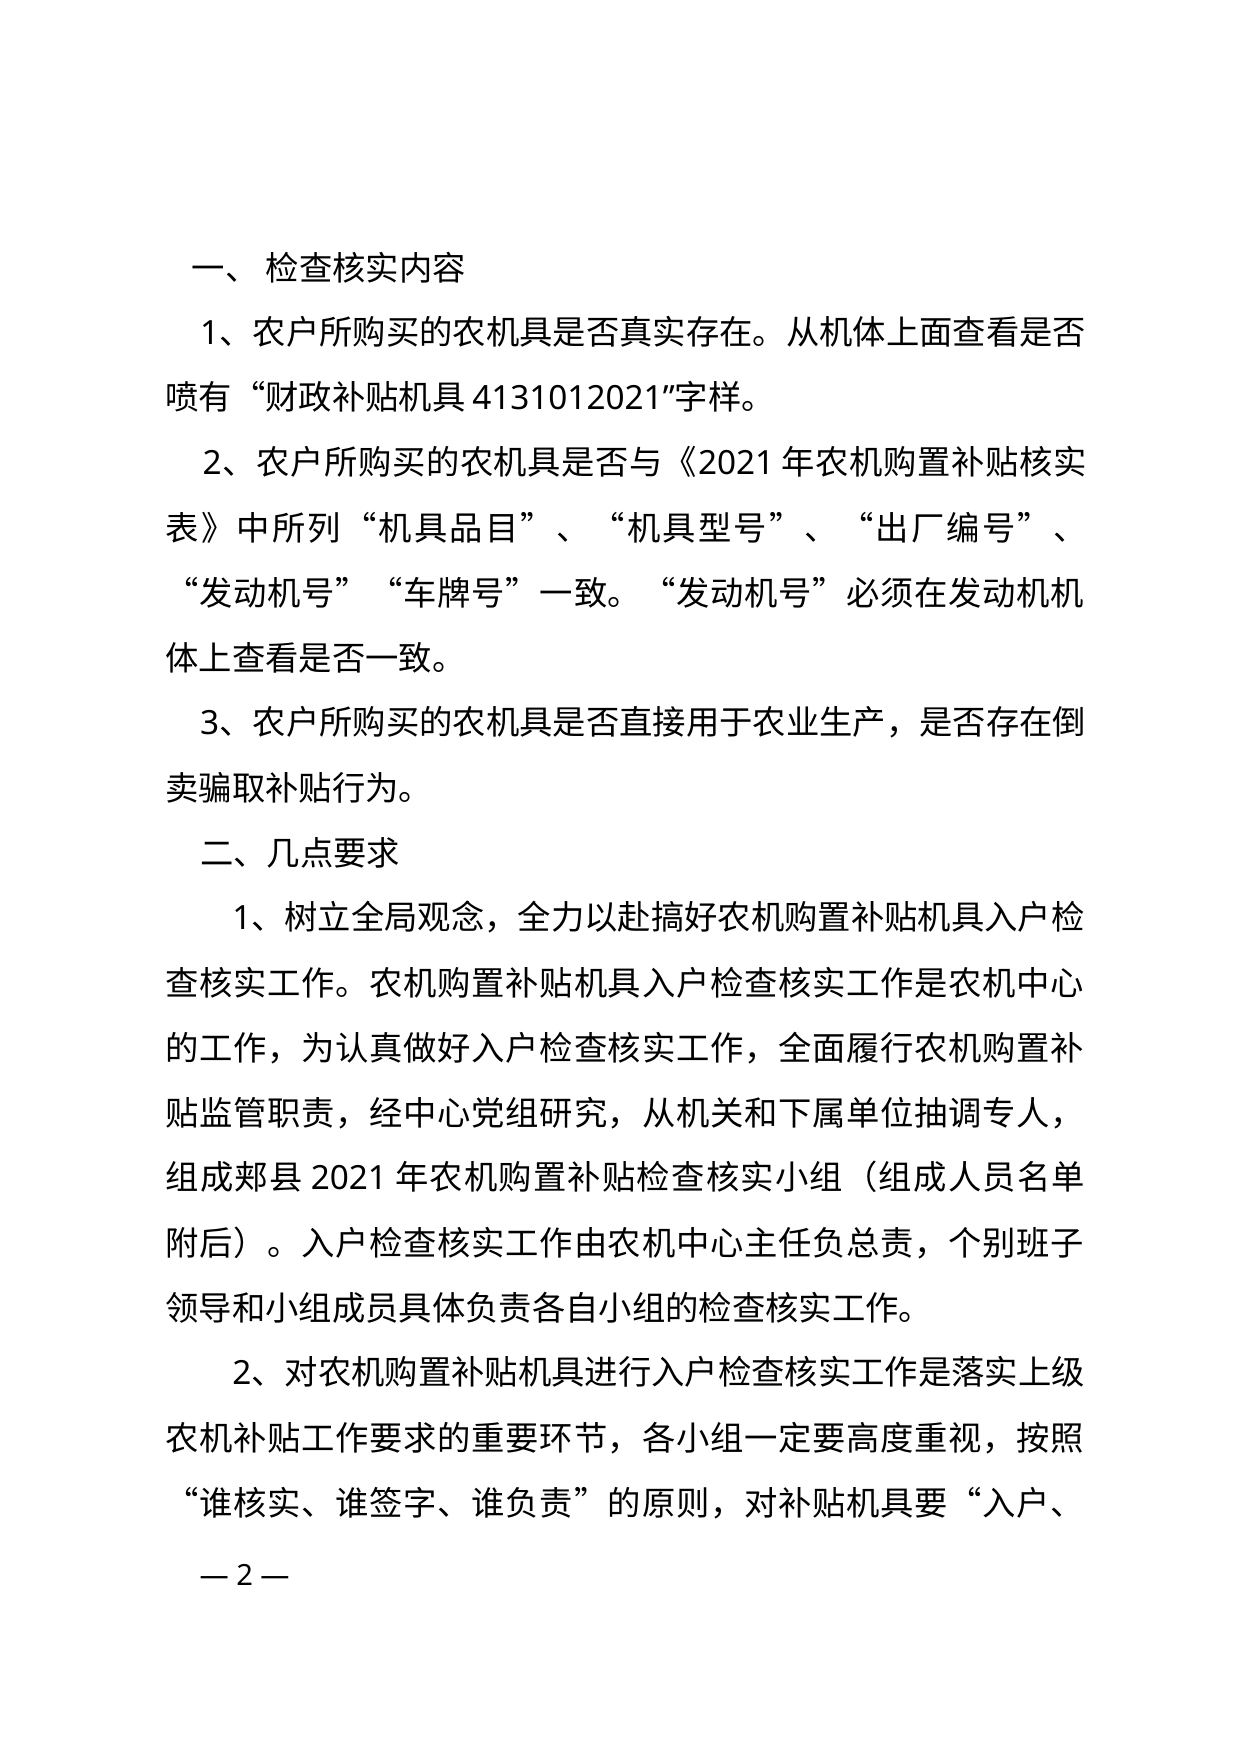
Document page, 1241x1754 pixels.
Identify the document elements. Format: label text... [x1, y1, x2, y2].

text 2、农户所购买的农机具是否与《2021年农机购置补贴核实表》中所列“机具品目”、“机具型号”、“出厂编号”、“发动机号”“车牌号”一致。“发动机号”必须在发动机机体上查看是否一致。 [165, 428, 1087, 688]
text 一、 检查核实内容 [165, 233, 1087, 298]
text 3、农户所购买的农机具是否直接用于农业生产，是否存在倒卖骗取补贴行为。 [165, 688, 1087, 818]
text 1、树立全局观念，全力以赴搞好农机购置补贴机具入户检查核实工作。农机购置补贴机具入户检查核实工作是农机中心的工作，为认真做好入户检查核实工作，全面履行农机购置补贴监管职责，经中心党组研究，从机关和下属单位抽调专人，组成郏县2021年农机购置补贴检查核实小组（组成人员名单附后）。入户检查核实工作由农机中心主任负总责，个别班子领导和小组成员具体负责各自小组的检查核实工作。 [165, 883, 1087, 1338]
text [165, 1338, 1087, 1533]
text 二、几点要求 [165, 818, 1087, 883]
text 1、农户所购买的农机具是否真实存在。从机体上面查看是否喷有“财政补贴机具4131012021”字样。 [165, 298, 1087, 428]
